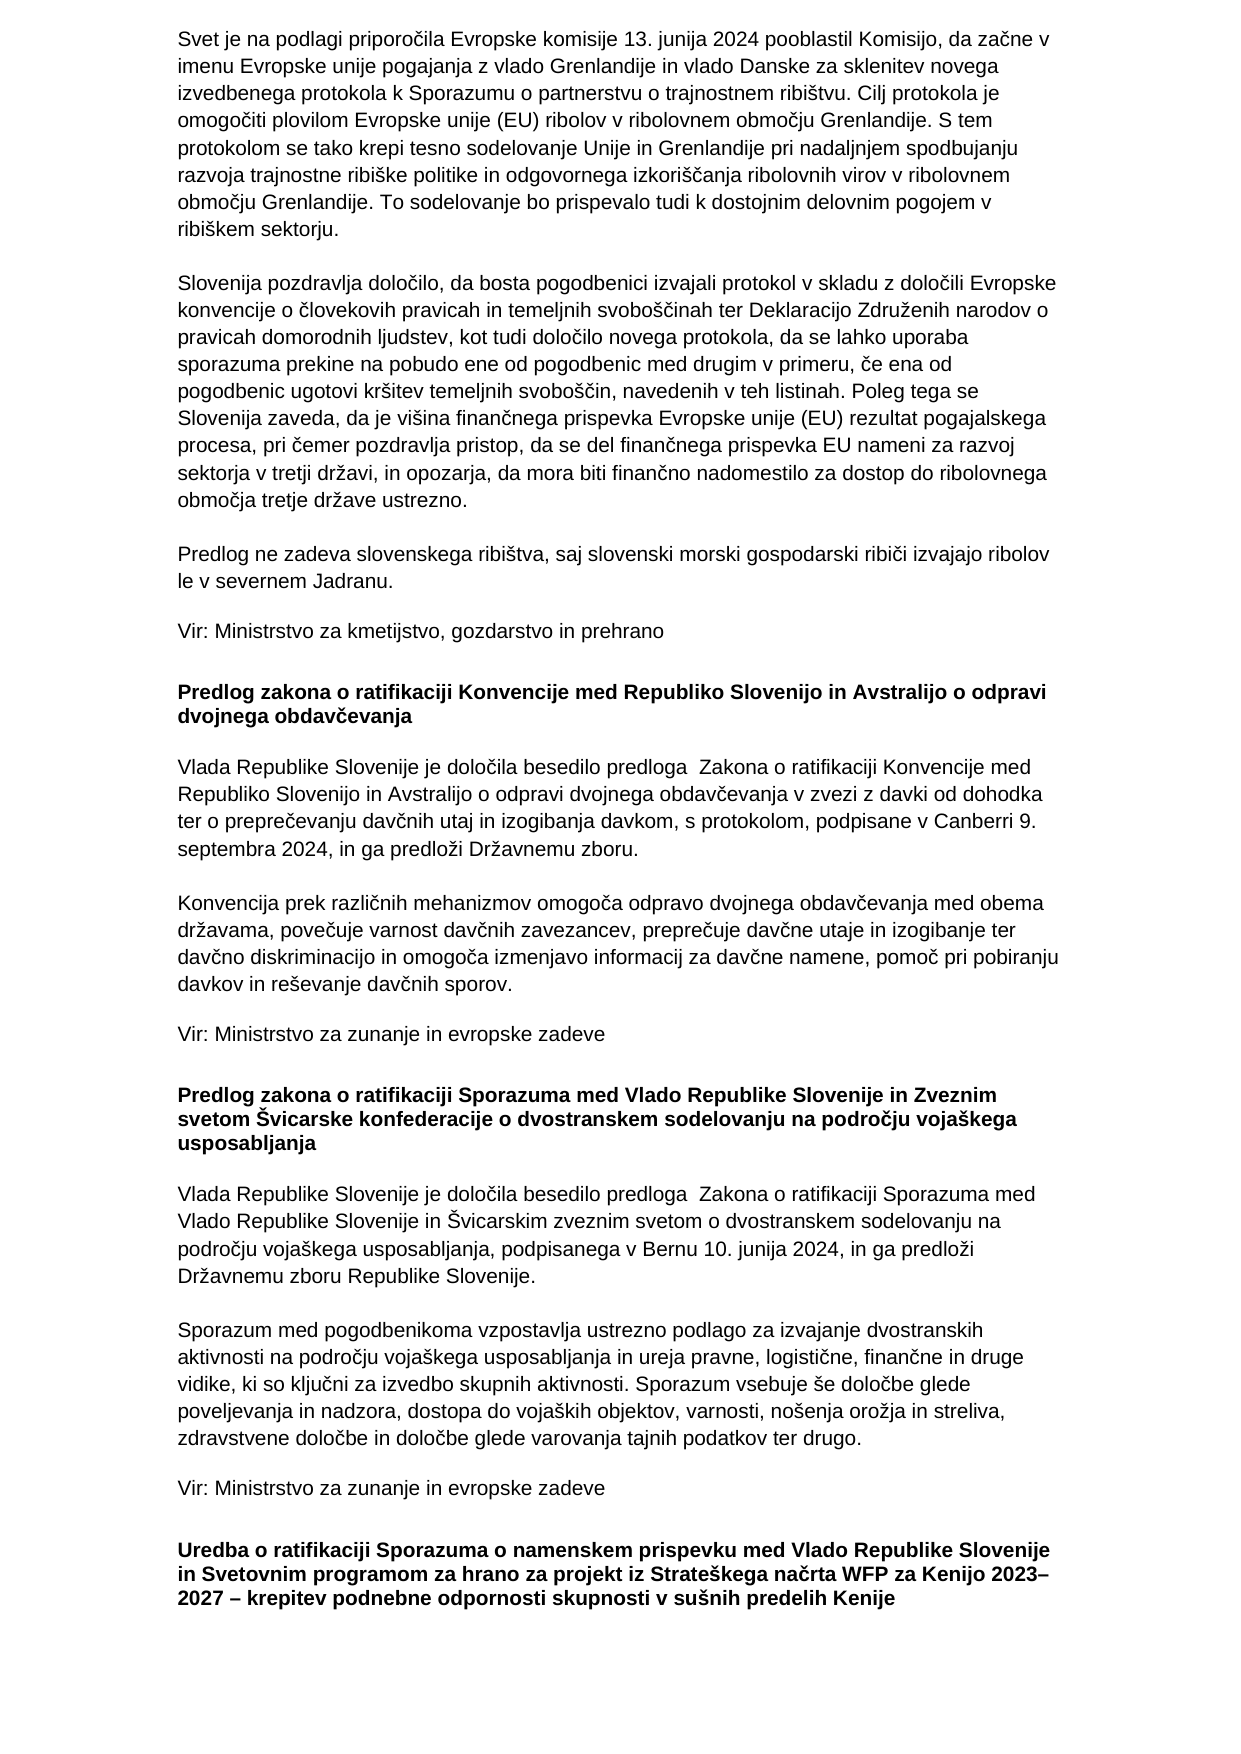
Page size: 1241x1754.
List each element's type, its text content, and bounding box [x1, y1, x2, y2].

text Slovenija pozdravlja določilo, da bosta pogodbenici izvajali protokol v skladu z določili Evropske konvencije o človekovih pravicah in temeljnih svoboščinah ter Deklaracijo Združenih narodov o pravicah domorodnih ljudstev, kot tudi določilo novega protokola, da se lahko uporaba sporazuma prekine na pobudo ene od pogodbenic med drugim v primeru, če ena od pogodbenic ugotovi kršitev temeljnih svoboščin, navedenih v teh listinah. Poleg tega se Slovenija zaveda, da je višina finančnega prispevka Evropske unije (EU) rezultat pogajalskega procesa, pri čemer pozdravlja pristop, da se del finančnega prispevka EU nameni za razvoj sektorja v tretji državi, in opozarja, da mora biti finančno nadomestilo za dostop do ribolovnega območja tretje države ustrezno. [177, 269, 1063, 512]
text Vlada Republike Slovenije je določila besedilo predloga Zakona o ratifikaciji Sporazuma med Vlado Republike Slovenije in Švicarskim zveznim svetom o dvostranskem sodelovanju na področju vojaškega usposabljanja, podpisanega v Bernu 10. junija 2024, in ga predloži Državnemu zboru Republike Slovenije. [177, 1180, 1063, 1288]
subtitle Uredba o ratifikaciji Sporazuma o namenskem prispevku med Vlado Republike Slovenije in Svetovnim programom za hrano za projekt iz Strateškega načrta WFP za Kenijo 2023–2027 – krepitev podnebne odpornosti skupnosti v sušnih predelih Kenije [177, 1537, 1063, 1609]
text Svet je na podlagi priporočila Evropske komisije 13. junija 2024 pooblastil Komisijo, da začne v imenu Evropske unije pogajanja z vlado Grenlandije in vlado Danske za sklenitev novega izvedbenega protokola k Sporazumu o partnerstvu o trajnostnem ribištvu. Cilj protokola je omogočiti plovilom Evropske unije (EU) ribolov v ribolovnem območju Grenlandije. S tem protokolom se tako krepi tesno sodelovanje Unije in Grenlandije pri nadaljnjem spodbujanju razvoja trajnostne ribiške politike in odgovornega izkoriščanja ribolovnih virov v ribolovnem območju Grenlandije. To sodelovanje bo prispevalo tudi k dostojnim delovnim pogojem v ribiškem sektorju. [177, 25, 1063, 242]
text Vir: Ministrstvo za kmetijstvo, gozdarstvo in prehrano [177, 619, 1063, 643]
text Sporazum med pogodbenikoma vzpostavlja ustrezno podlago za izvajanje dvostranskih aktivnosti na področju vojaškega usposabljanja in ureja pravne, logistične, finančne in druge vidike, ki so ključni za izvedbo skupnih aktivnosti. Sporazum vsebuje še določbe glede poveljevanja in nadzora, dostopa do vojaških objektov, varnosti, nošenja orožja in streliva, zdravstvene določbe in določbe glede varovanja tajnih podatkov ter drugo. [177, 1316, 1063, 1451]
text Vir: Ministrstvo za zunanje in evropske zadeve [177, 1476, 1063, 1500]
subtitle Predlog zakona o ratifikaciji Sporazuma med Vlado Republike Slovenije in Zveznim svetom Švicarske konfederacije o dvostranskem sodelovanju na področju vojaškega usposabljanja [177, 1083, 1063, 1155]
text Predlog ne zadeva slovenskega ribištva, saj slovenski morski gospodarski ribiči izvajajo ribolov le v severnem Jadranu. [177, 539, 1063, 594]
text Vlada Republike Slovenije je določila besedilo predloga Zakona o ratifikaciji Konvencije med Republiko Slovenijo in Avstralijo o odpravi dvojnega obdavčevanja v zvezi z davki od dohodka ter o preprečevanju davčnih utaj in izogibanja davkom, s protokolom, podpisane v Canberri 9. septembra 2024, in ga predloži Državnemu zboru. [177, 753, 1063, 861]
text Konvencija prek različnih mehanizmov omogoča odpravo dvojnega obdavčevanja med obema državama, povečuje varnost davčnih zavezancev, preprečuje davčne utaje in izogibanje ter davčno diskriminacijo in omogoča izmenjavo informacij za davčne namene, pomoč pri pobiranju davkov in reševanje davčnih sporov. [177, 888, 1063, 997]
text Vir: Ministrstvo za zunanje in evropske zadeve [177, 1022, 1063, 1046]
subtitle Predlog zakona o ratifikaciji Konvencije med Republiko Slovenijo in Avstralijo o odpravi dvojnega obdavčevanja [177, 680, 1063, 728]
